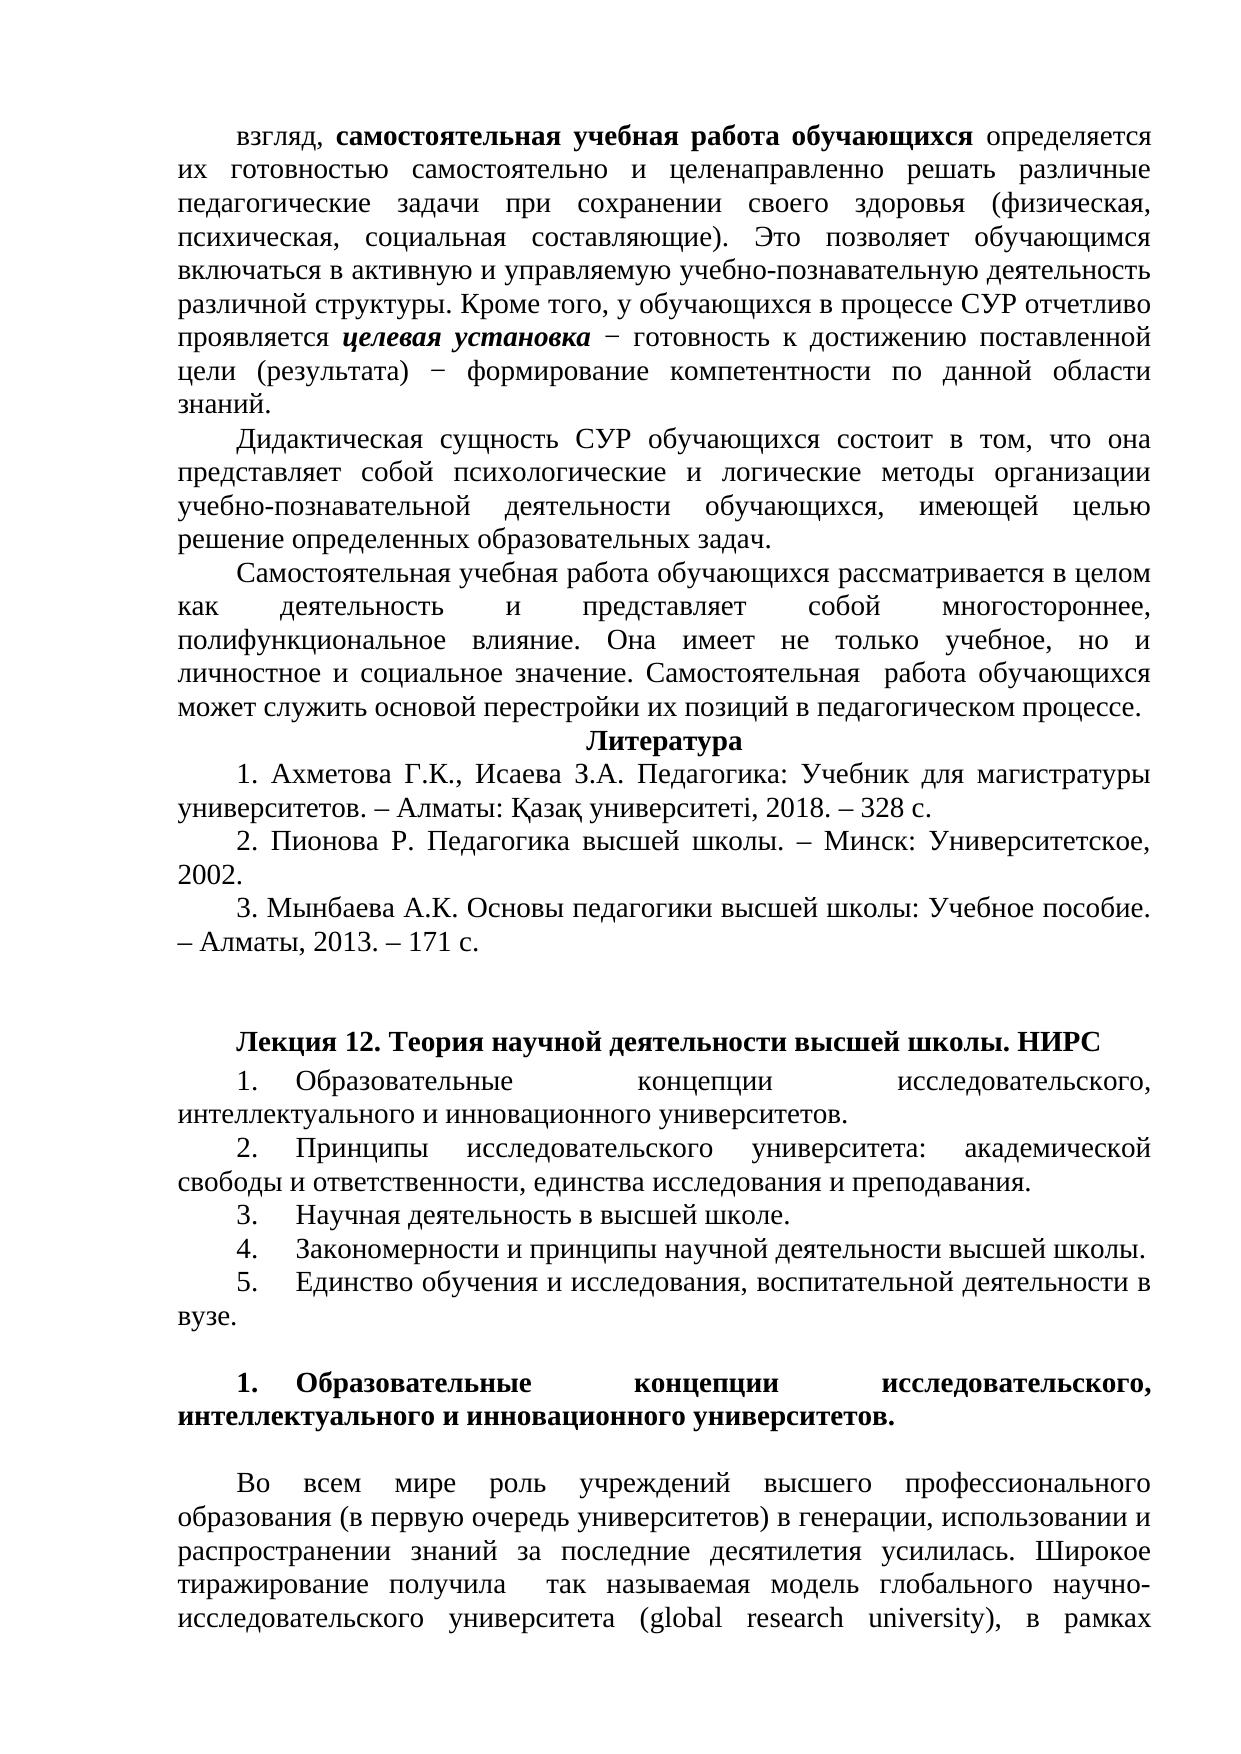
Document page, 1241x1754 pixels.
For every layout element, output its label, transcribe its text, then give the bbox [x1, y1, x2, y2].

list Единство обучения и исследования, воспитательной деятельности в вузе. [177, 1264, 1152, 1331]
text Лекция 12. Теория научной деятельности высшей школы. НИРС [177, 1024, 1152, 1058]
text Литература [177, 723, 1152, 756]
text 3. Мынбаева А.К. Основы педагогики высшей школы: Учебное пособие. – Алматы, 2013. – 171 с. [177, 890, 1152, 957]
list Научная деятельность в высшей школе. [177, 1197, 1152, 1231]
list Принципы исследовательского университета: академической свободы и ответственности, единства исследования и преподавания. [177, 1130, 1152, 1197]
list Закономерности и принципы научной деятельности высшей школы. [177, 1231, 1152, 1264]
text Самостоятельная учебная работа обучающихся рассматривается в целом как деятельность и представляет собой многостороннее, полифункциональное влияние. Она имеет не только учебное, но и личностное и социальное значение. Самостоятельная работа обучающихся может служить основой перестройки их позиций в педагогическом процессе. [177, 555, 1152, 723]
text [177, 1466, 1152, 1633]
text 1. Ахметова Г.К., Исаева З.А. Педагогика: Учебник для магистратуры университетов. – Алматы: Қазақ университеті, 2018. – 328 с. [177, 756, 1152, 823]
list Образовательные концепции исследовательского, интеллектуального и инновационного университетов. [177, 1365, 1152, 1432]
list Образовательные концепции исследовательского, интеллектуального и инновационного университетов. [177, 1063, 1152, 1130]
text взгляд, самостоятельная учебная работа обучающихся определяется их готовностью самостоятельно и целенаправленно решать различные педагогические задачи при сохранении своего здоровья (физическая, психическая, социальная составляющие). Это позволяет обучающимся включаться в активную и управляемую учебно-познавательную деятельность различной структуры. Кроме того, у обучающихся в процессе СУР отчетливо проявляется целевая установка − готовность к достижению поставленной цели (результата) − формирование компетентности по данной области знаний. [177, 118, 1152, 420]
text 2. Пионова Р. Педагогика высшей школы. – Минск: Университетское, 2002. [177, 823, 1152, 890]
text Дидактическая сущность СУР обучающихся состоит в том, что она представляет собой психологические и логические методы организации учебно-познавательной деятельности обучающихся, имеющей целью решение определенных образовательных задач. [177, 421, 1152, 555]
